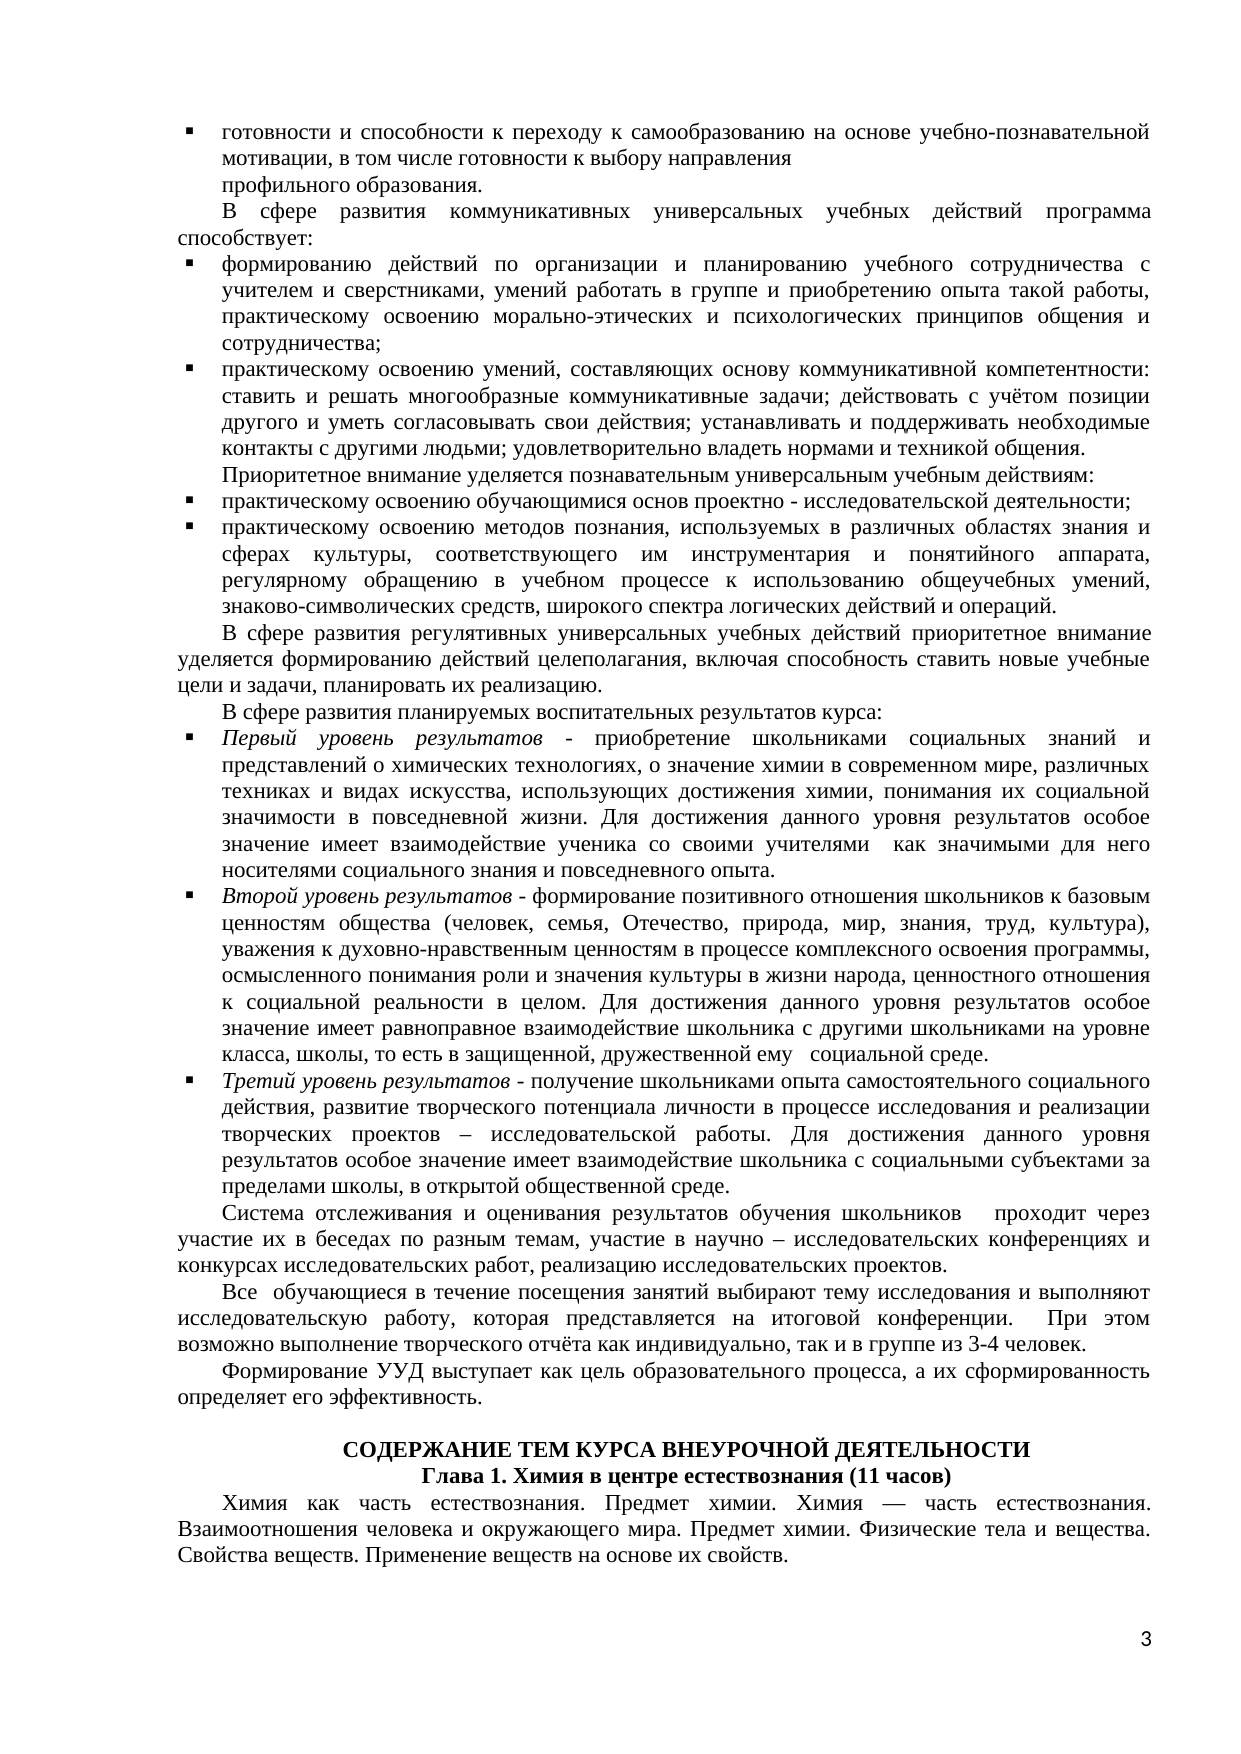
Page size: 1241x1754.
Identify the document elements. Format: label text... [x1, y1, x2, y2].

text Химия как часть естествознания. Предмет химии. Химия — часть естествознания. Взаимоотношения человека и окружающего мира. Предмет химии. Физические тела и вещества. Свойства веществ. Применение веществ на основе их свойств. [177, 1488, 1152, 1568]
text Глава 1. Химия в центре естествознания (11 часов) [177, 1462, 1152, 1488]
text профильного образования. [177, 171, 1152, 197]
text СОДЕРЖАНИЕ ТЕМ КУРСА ВНЕУРОЧНОЙ ДЕЯТЕЛЬНОСТИ [177, 1436, 1152, 1462]
list практическому освоению умений, составляющих основу коммуникативной компетентности: ставить и решать многообразные коммуникативные задачи; действовать с учётом позиции другого и уметь согласовывать свои действия; устанавливать и поддерживать необходимые контакты с другими людьми; удовлетворительно владеть нормами и техникой общения. [184, 355, 1152, 461]
list Третий уровень результатов - получение школьниками опыта самостоятельного социального действия, развитие творческого потенциала личности в процессе исследования и реализации творческих проектов – исследовательской работы. Для достижения данного уровня результатов особое значение имеет взаимодействие школьника с социальными субъектами за пределами школы, в открытой общественной среде. [184, 1067, 1152, 1199]
text В сфере развития регулятивных универсальных учебных действий приоритетное внимание уделяется формированию действий целеполагания, включая способность ставить новые учебные цели и задачи, планировать их реализацию. [177, 619, 1152, 698]
list практическому освоению обучающимися основ проектно - исследовательской деятельности; [184, 487, 1152, 513]
list Второй уровень результатов - формирование позитивного отношения школьников к базовым ценностям общества (человек, семья, Отечество, природа, мир, знания, труд, культура), уважения к духовно-нравственным ценностям в процессе комплексного освоения программы, осмысленного понимания роли и значения культуры в жизни народа, ценностного отношения к социальной реальности в целом. Для достижения данного уровня результатов особое значение имеет равноправное взаимодействие школьника с другими школьниками на уровне класса, школы, то есть в защищенной, дружественной ему социальной среде. [184, 882, 1152, 1067]
text В сфере развития планируемых воспитательных результатов курса: [177, 698, 1152, 724]
list Первый уровень результатов - приобретение школьниками социальных знаний и представлений о химических технологиях, о значение химии в современном мире, различных техниках и видах искусства, использующих достижения химии, понимания их социальной значимости в повседневной жизни. Для достижения данного уровня результатов особое значение имеет взаимодействие ученика со своими учителями как значимыми для него носителями социального знания и повседневного опыта. [184, 724, 1152, 882]
text Формирование УУД выступает как цель образовательного процесса, а их сформированность определяет его эффективность. [177, 1357, 1152, 1409]
list практическому освоению методов познания, используемых в различных областях знания и сферах культуры, соответствующего им инструментария и понятийного аппарата, регулярному обращению в учебном процессе к использованию общеучебных умений, знаково-символических средств, широкого спектра логических действий и операций. [184, 513, 1152, 619]
list готовности и способности к переходу к самообразованию на основе учебно-познавательной мотивации, в том числе готовности к выбору направления [184, 118, 1152, 171]
list формированию действий по организации и планированию учебного сотрудничества с учителем и сверстниками, умений работать в группе и приобретению опыта такой работы, практическому освоению морально-этических и психологических принципов общения и сотрудничества; [184, 250, 1152, 355]
text Все обучающиеся в течение посещения занятий выбирают тему исследования и выполняют исследовательскую работу, которая представляется на итоговой конференции. При этом возможно выполнение творческого отчёта как индивидуально, так и в группе из 3-4 человек. [177, 1278, 1152, 1357]
text Приоритетное внимание уделяется познавательным универсальным учебным действиям: [177, 461, 1152, 487]
text В сфере развития коммуникативных универсальных учебных действий программа способствует: [177, 197, 1152, 250]
text Система отслеживания и оценивания результатов обучения школьников проходит через участие их в беседах по разным темам, участие в научно – исследовательских конференциях и конкурсах исследовательских работ, реализацию исследовательских проектов. [177, 1199, 1152, 1278]
